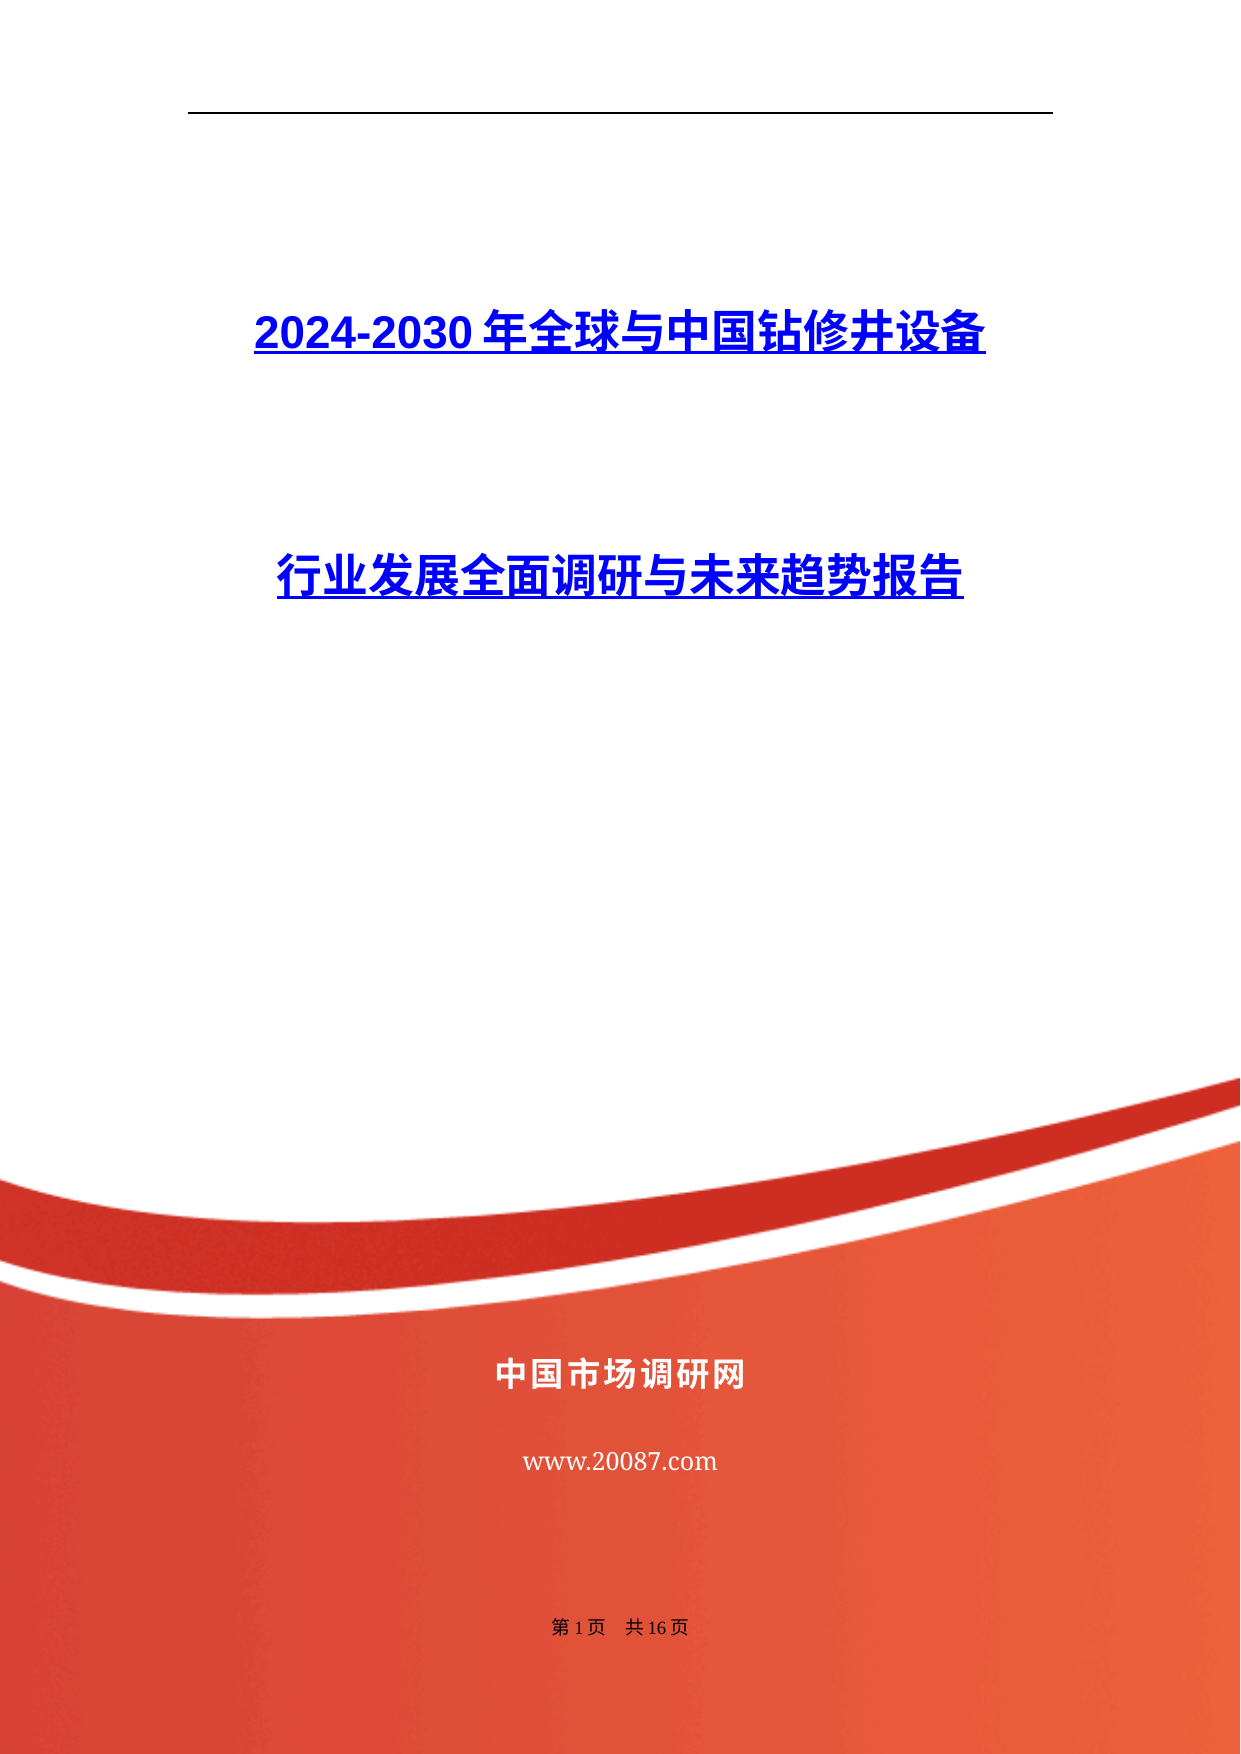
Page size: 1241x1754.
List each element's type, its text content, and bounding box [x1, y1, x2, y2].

picture [0, 1006, 1241, 1754]
table_header 2024-2030年全球与中国钻修井设备行业发展全面调研与未来趋势报告 [188, 207, 1053, 773]
subtitle 中国市场调研网 [187, 1339, 1053, 1404]
text www.20087.com [187, 1428, 1053, 1493]
